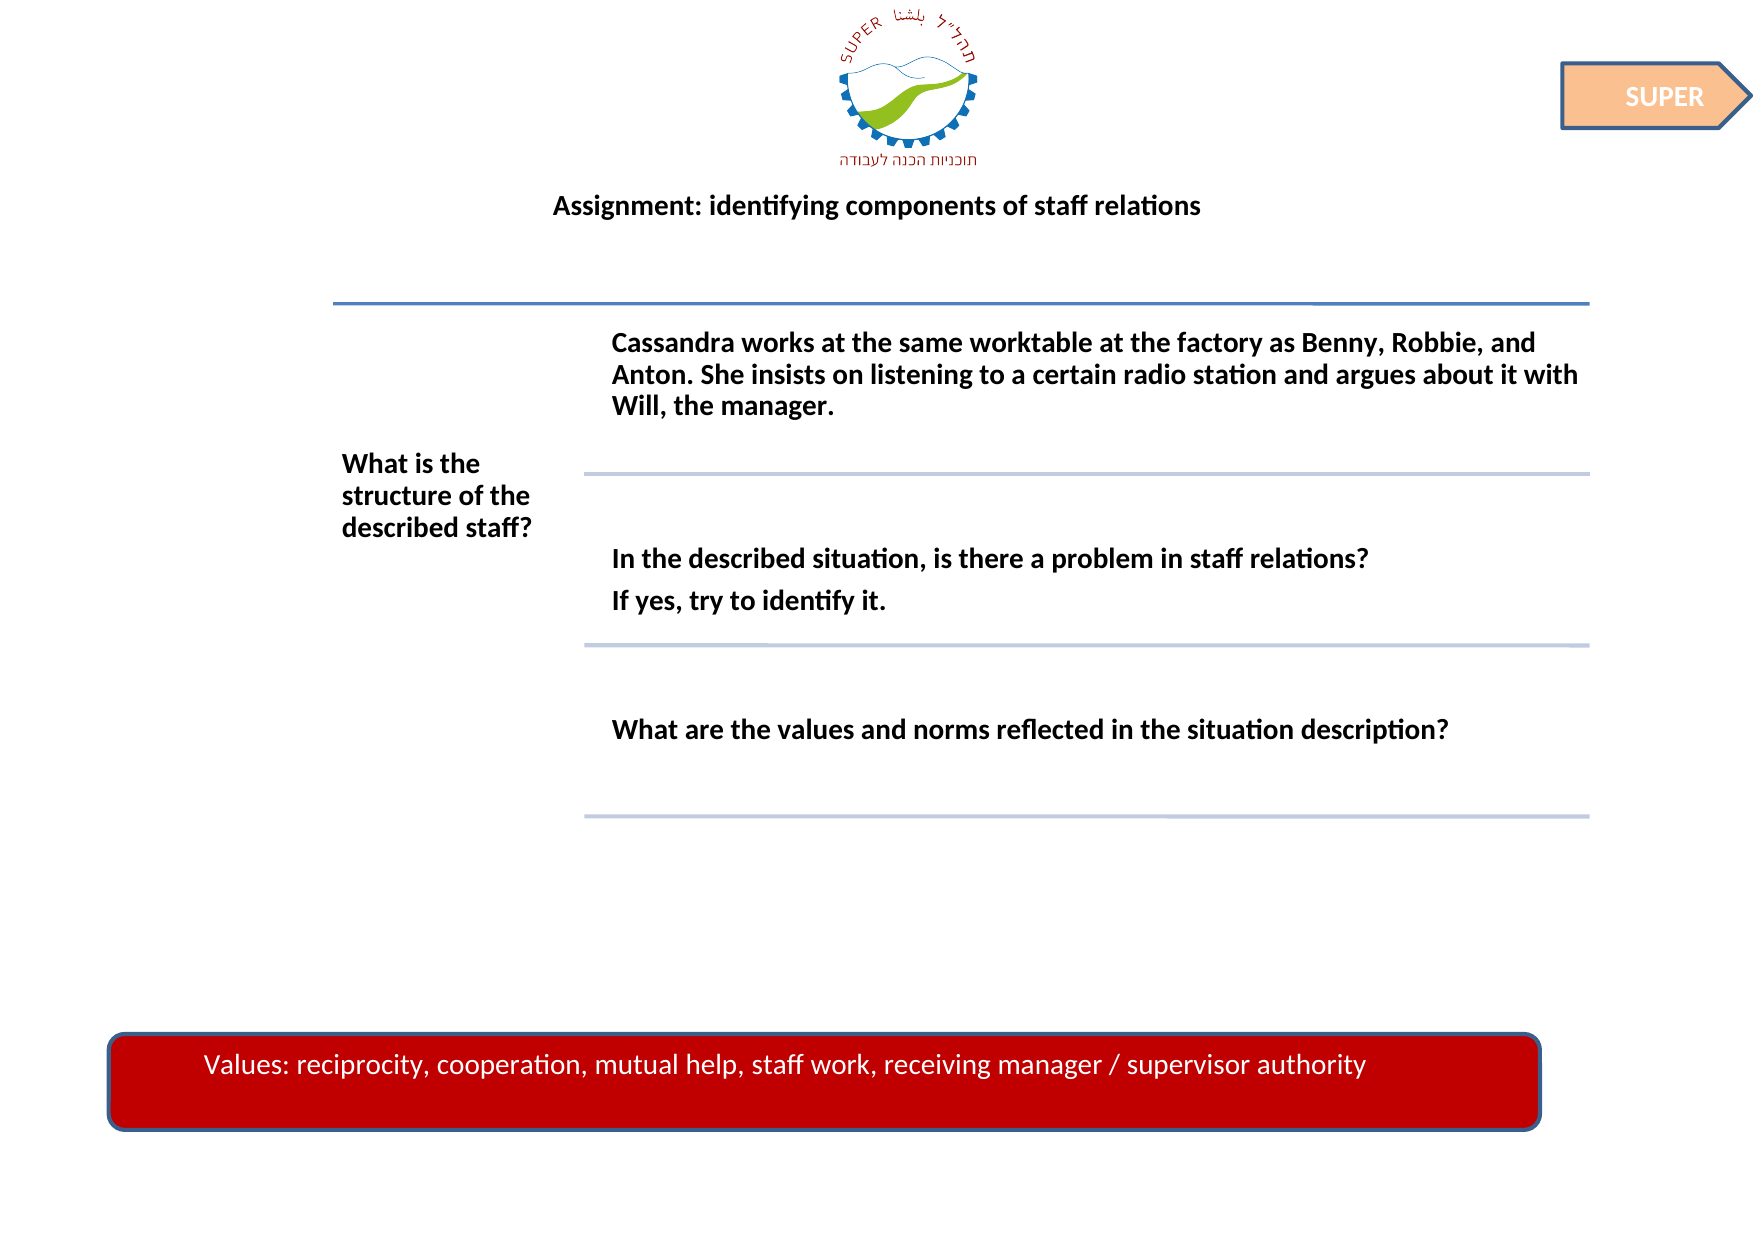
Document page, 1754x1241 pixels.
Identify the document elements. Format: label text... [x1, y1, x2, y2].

picture [833, 2, 981, 168]
text Assignment: identifying components of staff relations [150, 187, 1604, 223]
